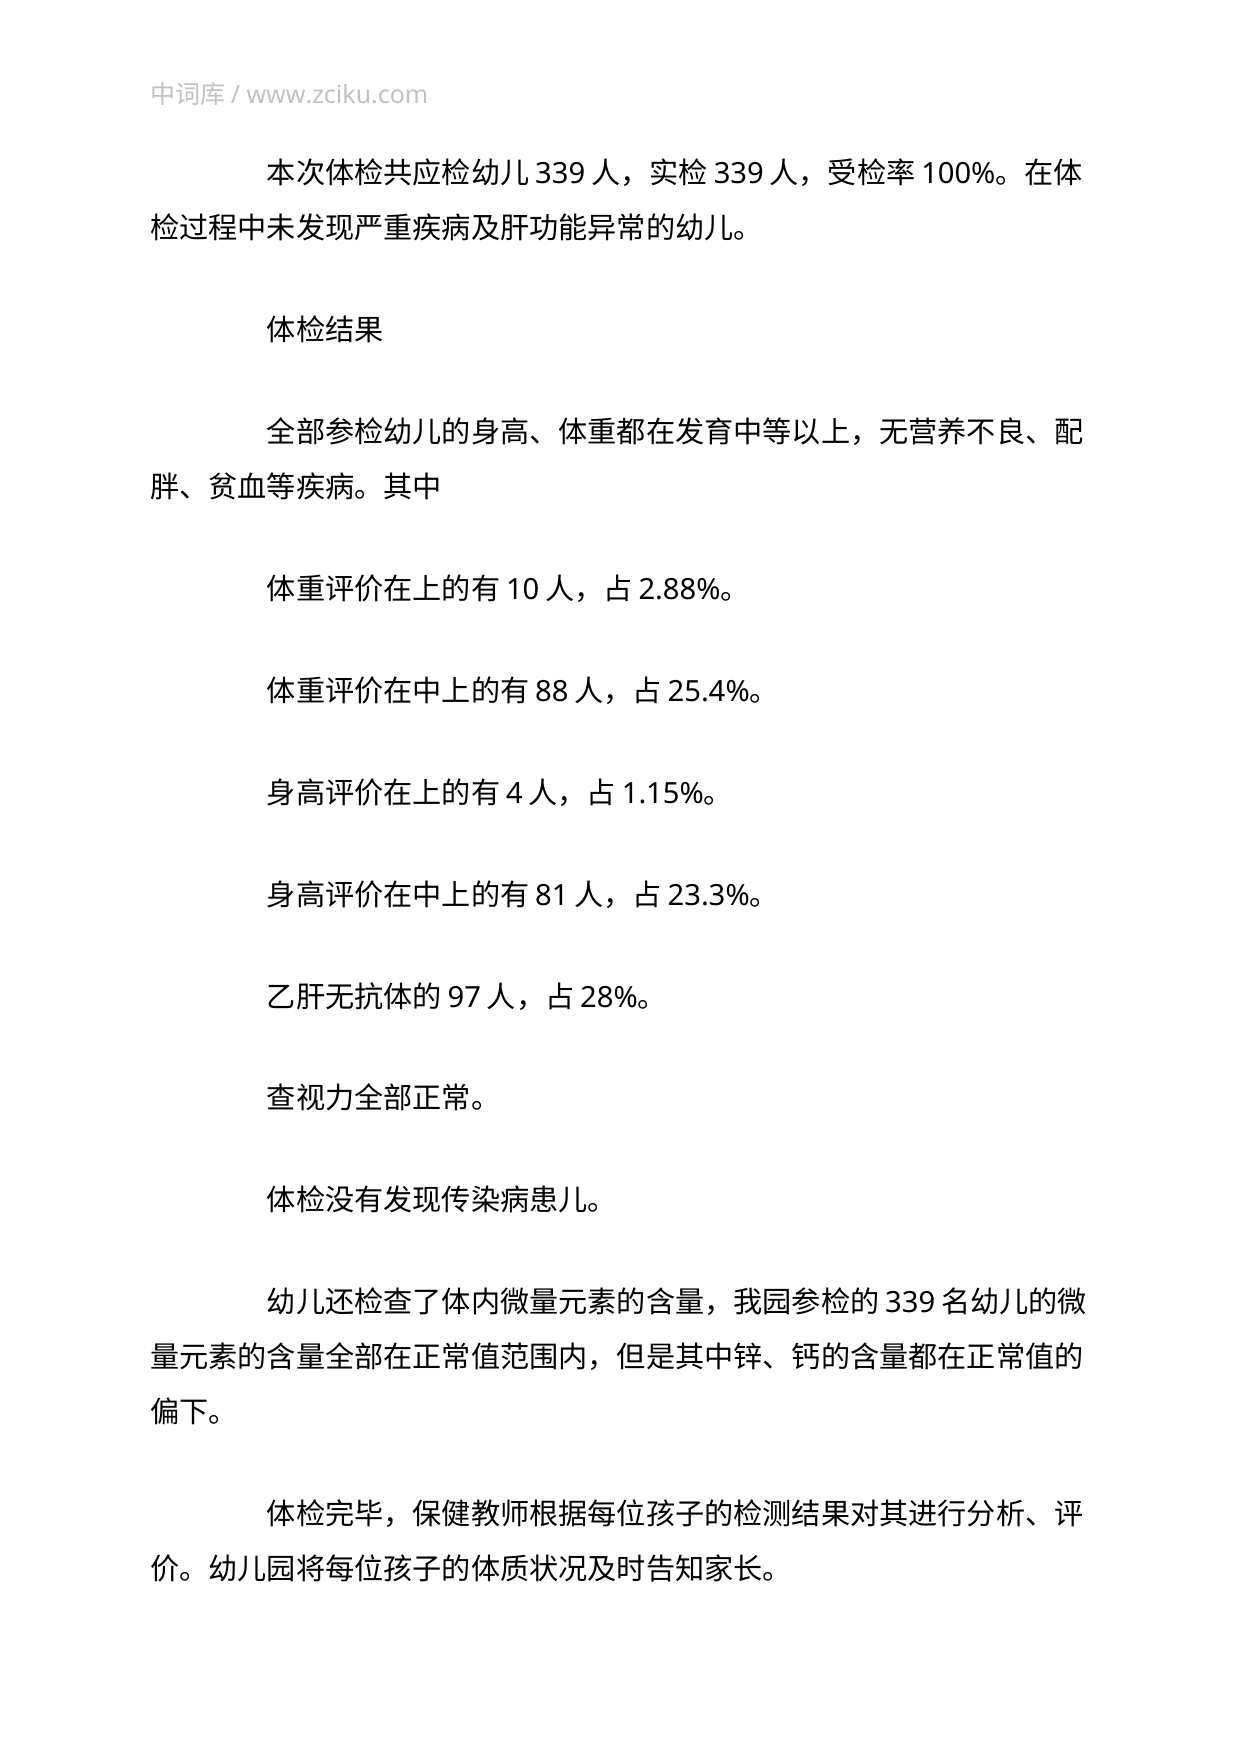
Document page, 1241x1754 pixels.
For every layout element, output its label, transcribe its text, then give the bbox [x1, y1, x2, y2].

text 本次体检共应检幼儿339人，实检339人，受检率100%。在体检过程中未发现严重疾病及肝功能异常的幼儿。 [150, 150, 1090, 247]
text 体检结果 [150, 307, 1090, 349]
text 体重评价在上的有10人，占2.88%。 [150, 565, 1090, 608]
text 身高评价在中上的有81人，占23.3%。 [150, 871, 1090, 913]
text 查视力全部正常。 [150, 1075, 1090, 1117]
text 幼儿还检查了体内微量元素的含量，我园参检的339名幼儿的微量元素的含量全部在正常值范围内，但是其中锌、钙的含量都在正常值的偏下。 [150, 1279, 1090, 1431]
text 身高评价在上的有4人，占1.15%。 [150, 769, 1090, 812]
text 体检完毕，保健教师根据每位孩子的检测结果对其进行分析、评价。幼儿园将每位孩子的体质状况及时告知家长。 [150, 1490, 1090, 1587]
text 乙肝无抗体的97人，占28%。 [150, 973, 1090, 1016]
text 体重评价在中上的有88人，占25.4%。 [150, 667, 1090, 709]
text 体检没有发现传染病患儿。 [150, 1177, 1090, 1219]
text 全部参检幼儿的身高、体重都在发育中等以上，无营养不良、配胖、贫血等疾病。其中 [150, 408, 1090, 506]
